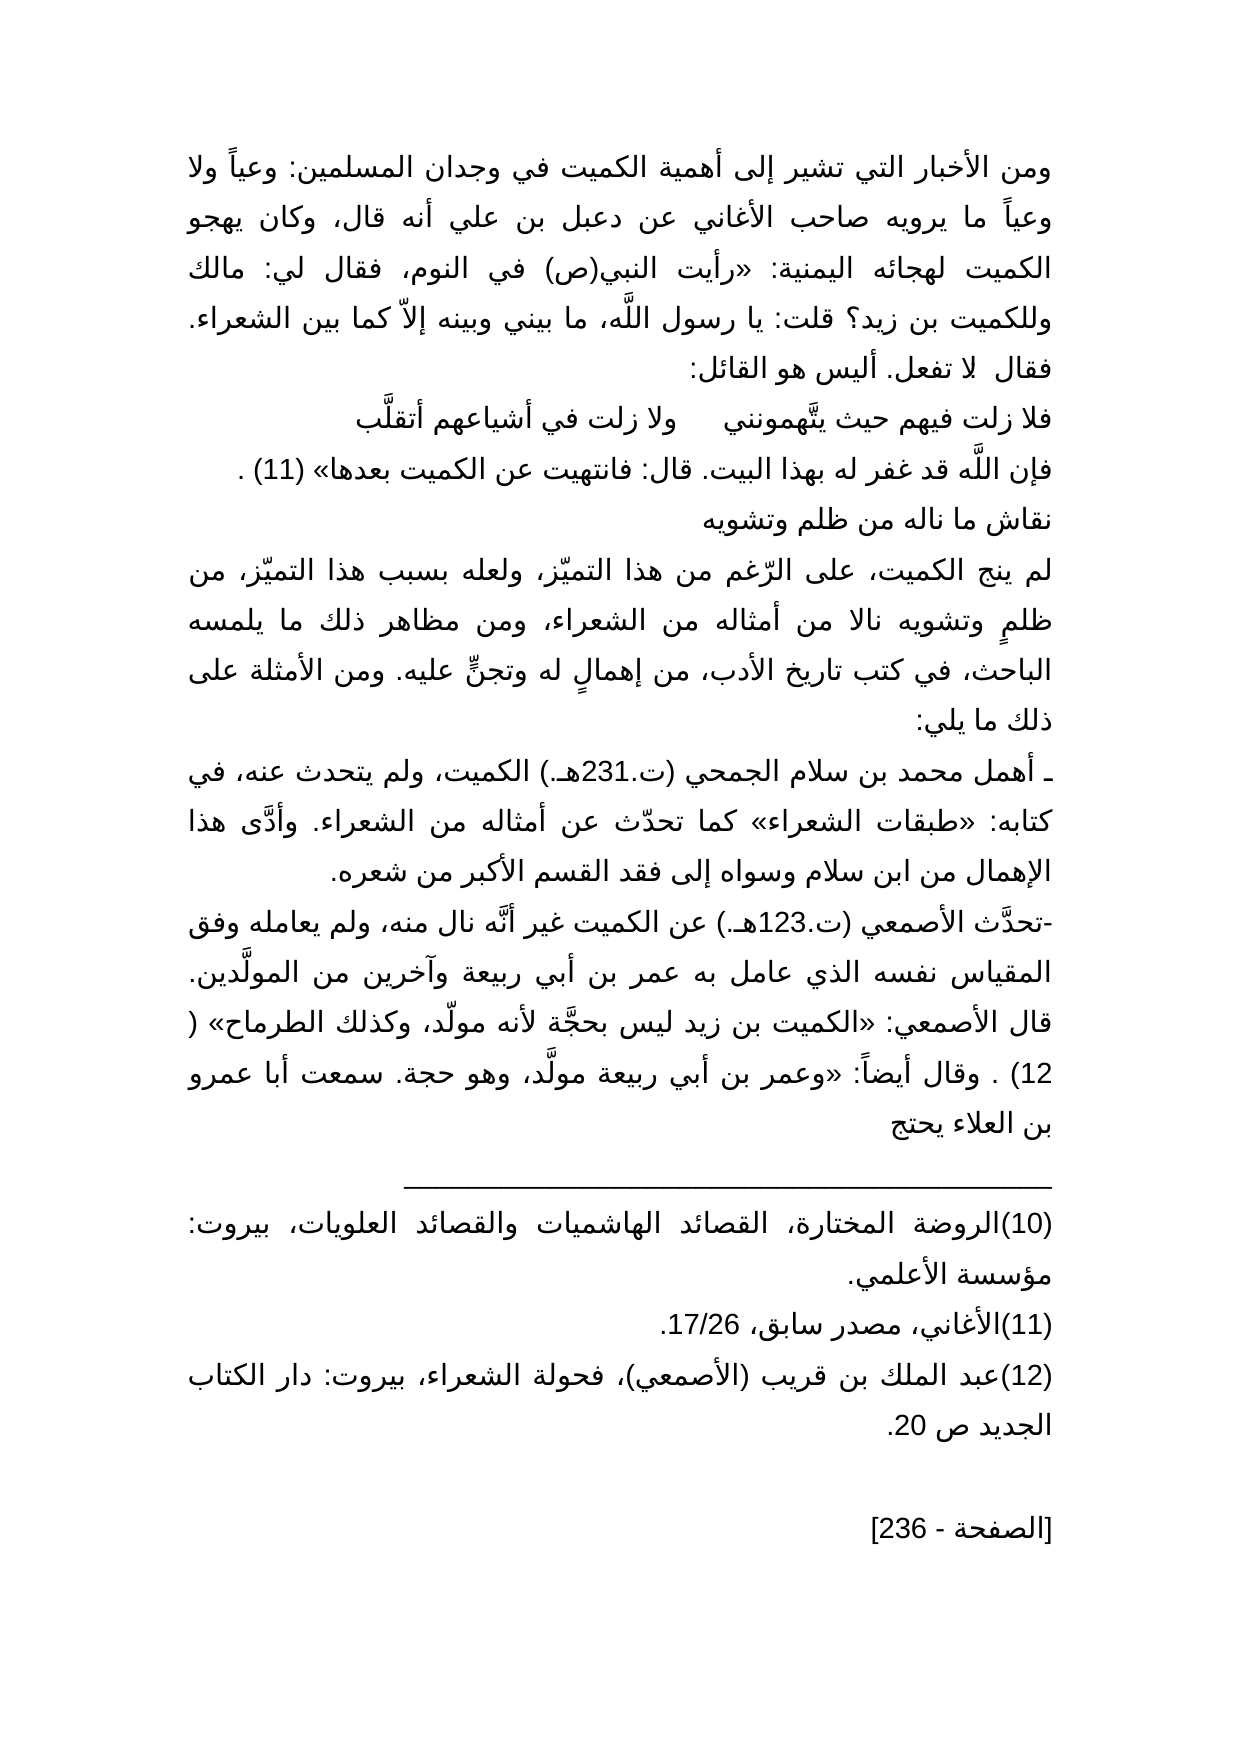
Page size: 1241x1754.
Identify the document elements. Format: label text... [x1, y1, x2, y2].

text فلا زلت فيهم حيث يتَّهمونني‏ ولا زلت في أشياعهم أتقلَّب‏ [187, 402, 1053, 435]
text (12)عبد الملك بن قريب (الأصمعي)، فحولة الشعراء، بيروت: دار الكتاب الجديد ص 20. [187, 1357, 1053, 1441]
text ـ أهمل محمد بن سلام الجمحي (ت.231هـ.) الكميت، ولم يتحدث عنه، في كتابه: «طبقات الشعراء» كما تحدّث عن أمثاله من الشعراء. وأدَّى هذا الإهمال من ابن سلام وسواه إلى فقد القسم الأكبر من شعره. [187, 754, 1053, 888]
text ________________________________________ [187, 1156, 1053, 1190]
text [الصفحة - 236] [187, 1512, 1053, 1545]
text (10)الروضة المختارة، القصائد الهاشميات والقصائد العلويات، بيروت: مؤسسة الأعلمي. [187, 1207, 1053, 1290]
text ومن الأخبار التي تشير إلى أهمية الكميت في وجدان المسلمين: وعياً ولا وعياً ما يرويه صاحب الأغاني عن دعبل بن علي أنه قال، وكان يهجو الكميت لهجائه اليمنية: «رأيت النبي(ص) في النوم، فقال لي: مالك وللكميت بن زيد؟ قلت: يا رسول اللَّه، ما بيني وبينه إلاّ كما بين الشعراء. فقال: لا تفعل. أليس هو القائل: [187, 150, 1053, 385]
text (11)الأغاني، مصدر سابق، 17/26. [187, 1307, 1053, 1341]
text -تحدَّث الأصمعي (ت.123هـ.) عن الكميت غير أنَّه نال منه، ولم يعامله وفق المقياس نفسه الذي عامل به عمر بن أبي ربيعة وآخرين من المولَّدين. قال الأصمعي: «الكميت بن زيد ليس بحجَّة لأنه مولّد، وكذلك الطرماح» (12) . وقال أيضاً: «وعمر بن أبي ربيعة مولَّد، وهو حجة. سمعت أبا عمرو بن العلاء يحتج [187, 905, 1053, 1139]
text لم ينج الكميت، على الرّغم من هذا التميّز، ولعله بسبب هذا التميّز، من ظلمٍ وتشويه نالا من أمثاله من الشعراء، ومن مظاهر ذلك ما يلمسه الباحث، في كتب تاريخ الأدب، من إهمالٍ له وتجنٍّ عليه. ومن الأمثلة على ذلك ما يلي: [187, 552, 1053, 737]
text نقاش ما ناله من ظلم وتشويه‏ [187, 502, 1053, 536]
text فإن اللَّه قد غفر له بهذا البيت. قال: فانتهيت عن الكميت بعدها» (11) . [187, 452, 1053, 485]
